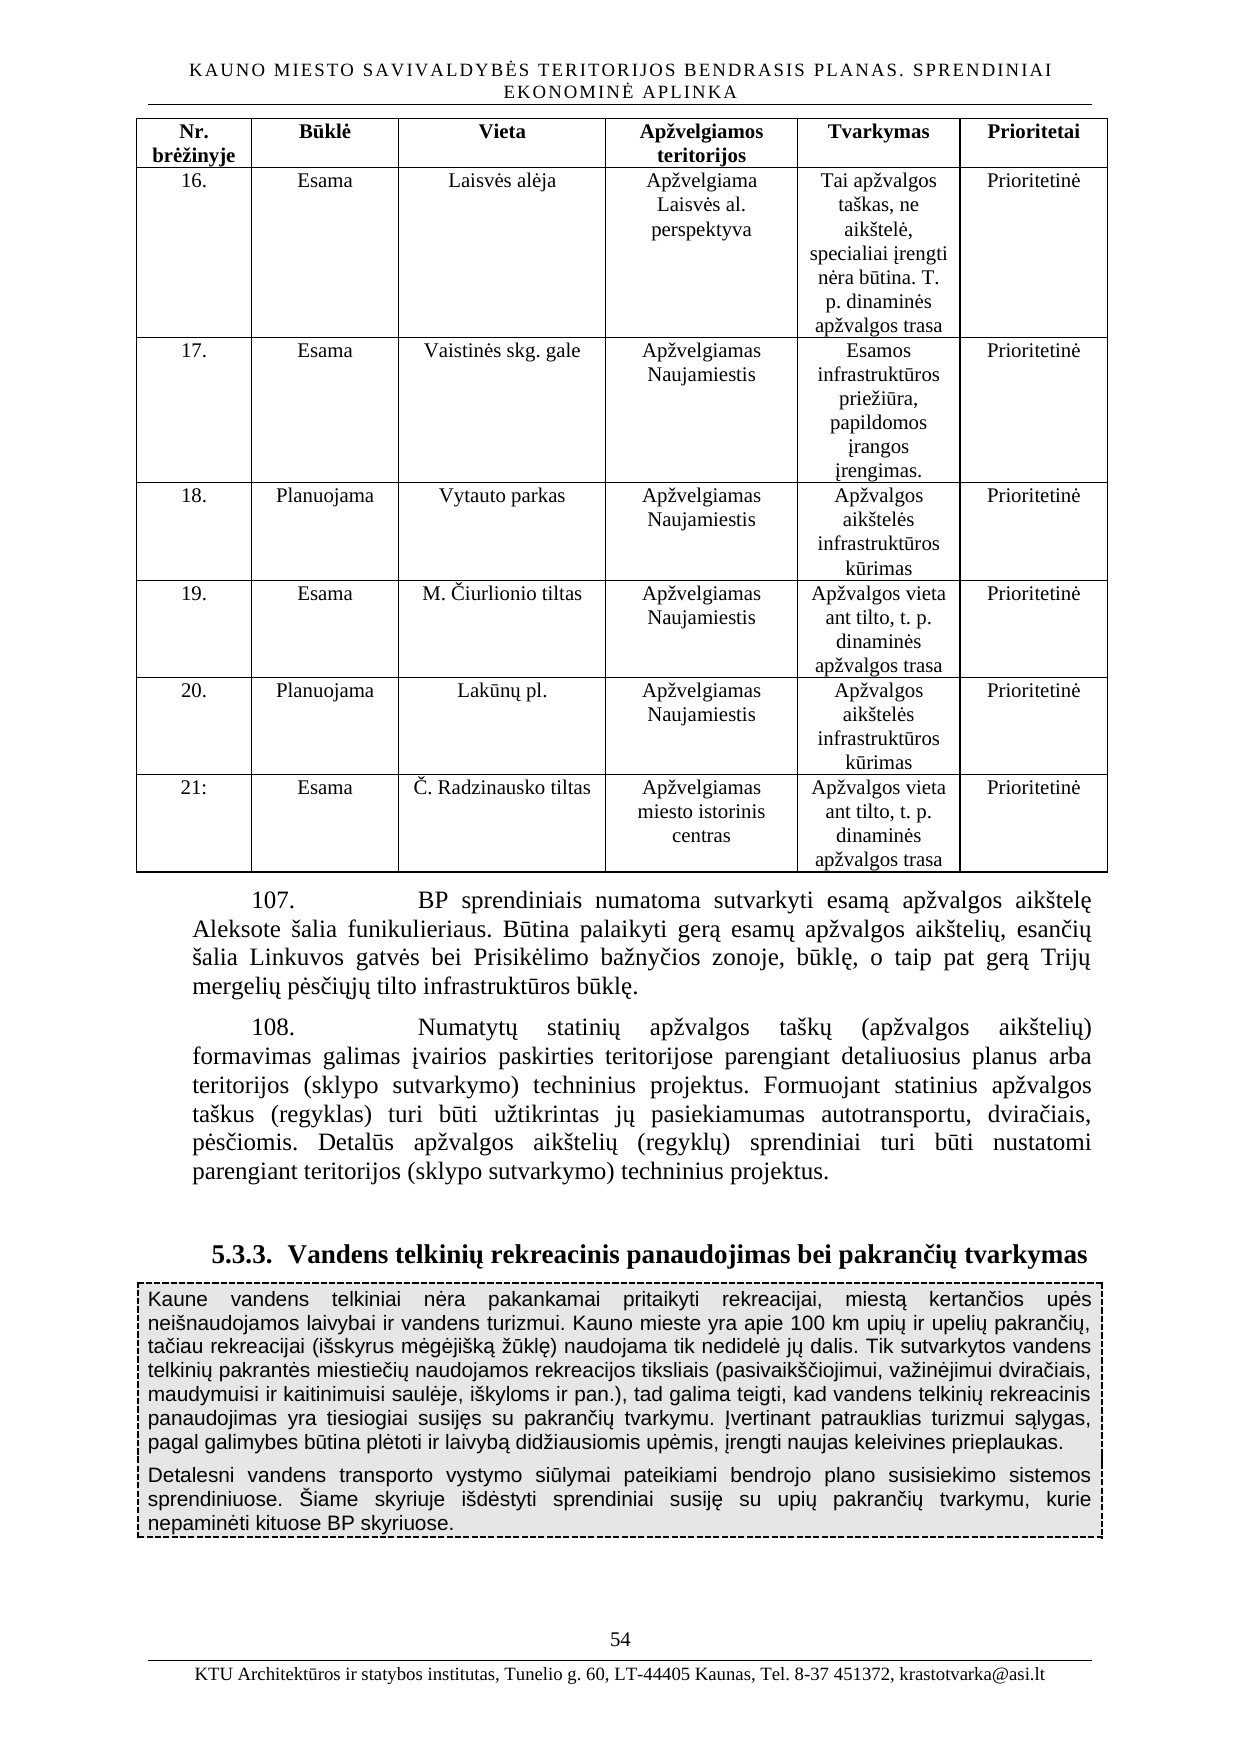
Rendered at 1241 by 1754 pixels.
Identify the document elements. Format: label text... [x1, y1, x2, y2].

table_header Apžvelgiamos teritorijos [606, 119, 797, 167]
table_cell 19. [137, 581, 251, 677]
table_cell Apžvelgiama Laisvės al. perspektyva [606, 168, 797, 337]
table_cell Vaistinės skg. gale [399, 338, 605, 482]
table_cell Vytauto parkas [399, 483, 605, 579]
table_cell Prioritetinė [961, 338, 1107, 482]
table_cell 17. [137, 338, 251, 482]
text BP sprendiniais numatoma sutvarkyti esamą apžvalgos aikštelę Aleksote šalia funikulieriaus. Būtina palaikyti gerą esamų apžvalgos aikštelių, esančių šalia Linkuvos gatvės bei Prisikėlimo bažnyčios zonoje, būklę, o taip pat gerą Trijų mergelių pėsčiųjų tilto infrastruktūros būklę. [192, 885, 1092, 1000]
table_cell Esama [252, 775, 398, 871]
table_cell Apžvalgos vieta ant tilto, t. p. dinaminės apžvalgos trasa [798, 581, 959, 677]
table_cell Esama [252, 168, 398, 337]
table_cell Prioritetinė [961, 168, 1107, 337]
table_cell Č. Radzinausko tiltas [399, 775, 605, 871]
table_cell Apžvelgiamas Naujamiestis [606, 483, 797, 579]
text Numatytų statinių apžvalgos taškų (apžvalgos aikštelių) formavimas galimas įvairios paskirties teritorijose parengiant detaliuosius planus arba teritorijos (sklypo sutvarkymo) techninius projektus. Formuojant statinius apžvalgos taškus (regyklas) turi būti užtikrintas jų pasiekiamumas autotransportu, dviračiais, pėsčiomis. Detalūs apžvalgos aikštelių (regyklų) sprendiniai turi būti nustatomi parengiant teritorijos (sklypo sutvarkymo) techninius projektus. [192, 1012, 1092, 1185]
table_cell Planuojama [252, 678, 398, 774]
text Kaune vandens telkiniai nėra pakankamai pritaikyti rekreacijai, miestą kertančios upės neišnaudojamos laivybai ir vandens turizmui. Kauno mieste yra apie 100 km upių ir upelių pakrančių, tačiau rekreacijai (išskyrus mėgėjišką žūklę) naudojama tik nedidelė jų dalis. Tik sutvarkytos vandens telkinių pakrantės miestiečių naudojamos rekreacijos tiksliais (pasivaikščiojimui, važinėjimui dviračiais, maudymuisi ir kaitinimuisi saulėje, iškyloms ir pan.), tad galima teigti, kad vandens telkinių rekreacinis panaudojimas yra tiesiogiai susijęs su pakrančių tvarkymu. Įvertinant patrauklias turizmui sąlygas, pagal galimybes būtina plėtoti ir laivybą didžiausiomis upėmis, įrengti naujas keleivines prieplaukas. [137, 1282, 1103, 1454]
table_cell Esama [252, 581, 398, 677]
table_cell Apžvelgiamas Naujamiestis [606, 678, 797, 774]
table_cell Esamos infrastruktūros priežiūra, papildomos įrangos įrengimas. [798, 338, 959, 482]
table_cell Apžvalgos vieta ant tilto, t. p. dinaminės apžvalgos trasa [798, 775, 959, 871]
table_cell Tai apžvalgos taškas, ne aikštelė, specialiai įrengti nėra būtina. T. p. dinaminės apžvalgos trasa [798, 168, 959, 337]
table_cell Esama [252, 338, 398, 482]
table_cell 18. [137, 483, 251, 579]
table_cell Lakūnų pl. [399, 678, 605, 774]
table_cell Apžvalgos aikštelės infrastruktūros kūrimas [798, 678, 959, 774]
table_cell Prioritetinė [961, 483, 1107, 579]
table_cell 20. [137, 678, 251, 774]
table_header Nr. brėžinyje [137, 119, 251, 167]
table_cell 16. [137, 168, 251, 337]
table_cell Laisvės alėja [399, 168, 605, 337]
table_header Vieta [399, 119, 605, 167]
table_cell Prioritetinė [961, 775, 1107, 871]
table_cell Apžvelgiamas miesto istorinis centras [606, 775, 797, 871]
table_header Būklė [252, 119, 398, 167]
table_cell M. Čiurlionio tiltas [399, 581, 605, 677]
table_cell Apžvelgiamas Naujamiestis [606, 581, 797, 677]
subtitle Vandens telkinių rekreacinis panaudojimas bei pakrančių tvarkymas [207, 1239, 1092, 1270]
table_cell Planuojama [252, 483, 398, 579]
text Detalesni vandens transporto vystymo siūlymai pateikiami bendrojo plano susisiekimo sistemos sprendiniuose. Šiame skyriuje išdėstyti sprendiniai susiję su upių pakrančių tvarkymu, kurie nepaminėti kituose BP skyriuose. [137, 1458, 1103, 1538]
table_cell Apžvelgiamas Naujamiestis [606, 338, 797, 482]
table_cell Prioritetinė [961, 678, 1107, 774]
table_header Tvarkymas [798, 119, 959, 167]
table_cell 21: [137, 775, 251, 871]
table_header Prioritetai [961, 119, 1107, 167]
table_cell Apžvalgos aikštelės infrastruktūros kūrimas [798, 483, 959, 579]
table_cell Prioritetinė [961, 581, 1107, 677]
